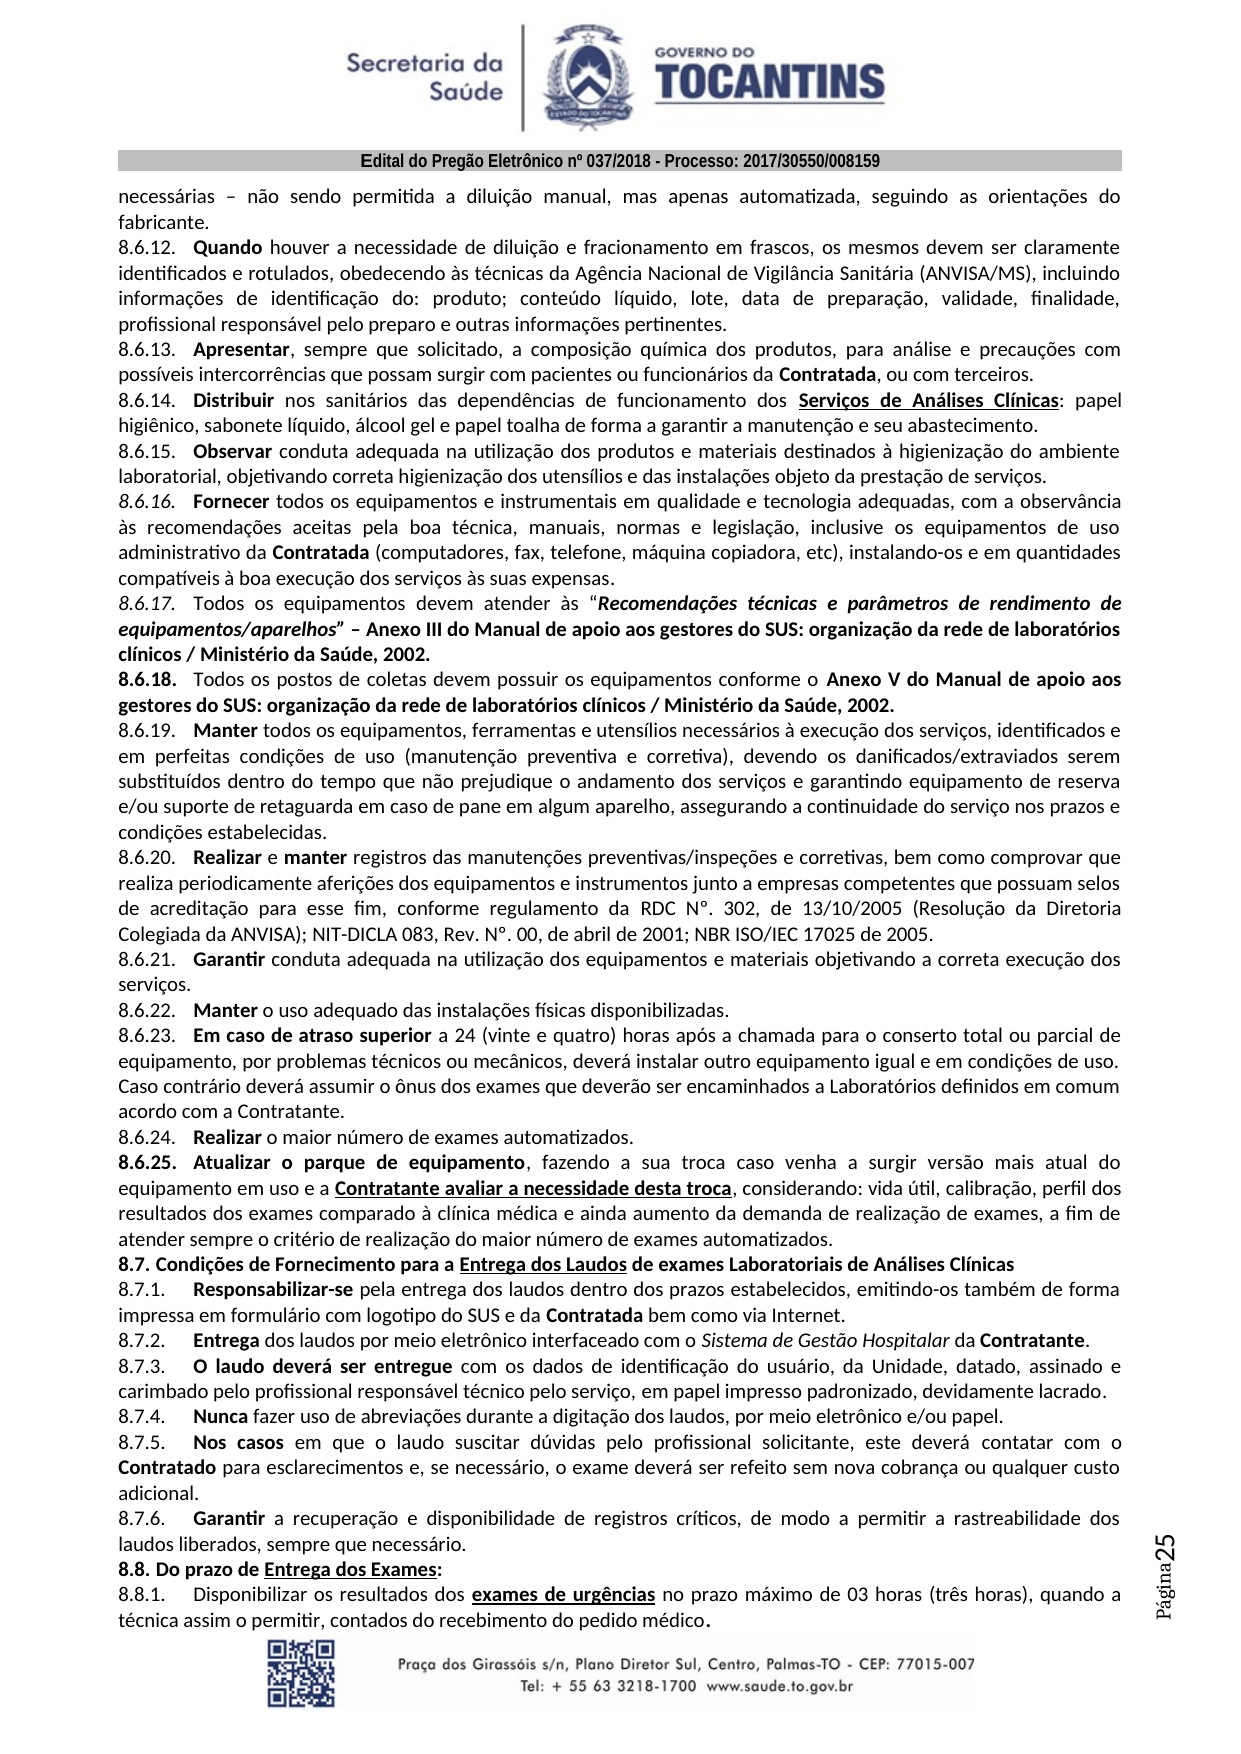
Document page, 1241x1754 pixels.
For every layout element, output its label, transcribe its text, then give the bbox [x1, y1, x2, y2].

list Observar conduta adequada na utilização dos produtos e materiais destinados à higienização do ambiente laboratorial, objetivando correta higienização dos utensílios e das instalações objeto da prestação de serviços. [118, 438, 1122, 489]
list Atualizar o parque de equipamento, fazendo a sua troca caso venha a surgir versão mais atual do equipamento em uso e a Contratante avaliar a necessidade desta troca, considerando: vida útil, calibração, perfil dos resultados dos exames comparado à clínica médica e ainda aumento da demanda de realização de exames, a fim de atender sempre o critério de realização do maior número de exames automatizados. [118, 1149, 1122, 1251]
list Disponibilizar os resultados dos exames de urgências no prazo máximo de 03 horas (três horas), quando a técnica assim o permitir, contados do recebimento do pedido médico. [118, 1582, 1122, 1632]
list Responsabilizar-se pela entrega dos laudos dentro dos prazos estabelecidos, emitindo-os também de forma impressa em formulário com logotipo do SUS e da Contratada bem como via Internet. [118, 1277, 1122, 1327]
list Todos os equipamentos devem atender às “Recomendações técnicas e parâmetros de rendimento de equipamentos/aparelhos” – Anexo III do Manual de apoio aos gestores do SUS: organização da rede de laboratórios clínicos / Ministério da Saúde, 2002. [118, 590, 1122, 667]
list Manter todos os equipamentos, ferramentas e utensílios necessários à execução dos serviços, identificados e em perfeitas condições de uso (manutenção preventiva e corretiva), devendo os danificados/extraviados serem substituídos dentro do tempo que não prejudique o andamento dos serviços e garantindo equipamento de reserva e/ou suporte de retaguarda em caso de pane em algum aparelho, assegurando a continuidade do serviço nos prazos e condições estabelecidas. [118, 717, 1122, 844]
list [118, 184, 1122, 234]
list Nunca fazer uso de abreviações durante a digitação dos laudos, por meio eletrônico e/ou papel. [118, 1404, 1122, 1429]
list Garantir a recuperação e disponibilidade de registros críticos, de modo a permitir a rastreabilidade dos laudos liberados, sempre que necessário. [118, 1505, 1122, 1556]
list Apresentar, sempre que solicitado, a composição química dos produtos, para análise e precauções com possíveis intercorrências que possam surgir com pacientes ou funcionários da Contratada, ou com terceiros. [118, 336, 1122, 387]
list Fornecer todos os equipamentos e instrumentais em qualidade e tecnologia adequadas, com a observância às recomendações aceitas pela boa técnica, manuais, normas e legislação, inclusive os equipamentos de uso administrativo da Contratada (computadores, fax, telefone, máquina copiadora, etc), instalando-os e em quantidades compatíveis à boa execução dos serviços às suas expensas. [118, 489, 1122, 590]
list Condições de Fornecimento para a Entrega dos Laudos de exames Laboratoriais de Análises Clínicas [118, 1251, 1122, 1277]
list Em caso de atraso superior a 24 (vinte e quatro) horas após a chamada para o conserto total ou parcial de equipamento, por problemas técnicos ou mecânicos, deverá instalar outro equipamento igual e em condições de uso. Caso contrário deverá assumir o ônus dos exames que deverão ser encaminhados a Laboratórios definidos em comum acordo com a Contratante. [118, 1022, 1122, 1124]
list Realizar o maior número de exames automatizados. [118, 1124, 1122, 1149]
list Garantir conduta adequada na utilização dos equipamentos e materiais objetivando a correta execução dos serviços. [118, 946, 1122, 997]
list Entrega dos laudos por meio eletrônico interfaceado com o Sistema de Gestão Hospitalar da Contratante. [118, 1327, 1122, 1353]
list Realizar e manter registros das manutenções preventivas/inspeções e corretivas, bem como comprovar que realiza periodicamente aferições dos equipamentos e instrumentos junto a empresas competentes que possuam selos de acreditação para esse fim, conforme regulamento da RDC Nº. 302, de 13/10/2005 (Resolução da Diretoria Colegiada da ANVISA); NIT-DICLA 083, Rev. Nº. 00, de abril de 2001; NBR ISO/IEC 17025 de 2005. [118, 844, 1122, 946]
list Quando houver a necessidade de diluição e fracionamento em frascos, os mesmos devem ser claramente identificados e rotulados, obedecendo às técnicas da Agência Nacional de Vigilância Sanitária (ANVISA/MS), incluindo informações de identificação do: produto; conteúdo líquido, lote, data de preparação, validade, finalidade, profissional responsável pelo preparo e outras informações pertinentes. [118, 234, 1122, 336]
picture [331, 10, 906, 139]
list O laudo deverá ser entregue com os dados de identificação do usuário, da Unidade, datado, assinado e carimbado pelo profissional responsável técnico pelo serviço, em papel impresso padronizado, devidamente lacrado. [118, 1353, 1122, 1404]
list Todos os postos de coletas devem possuir os equipamentos conforme o Anexo V do Manual de apoio aos gestores do SUS: organização da rede de laboratórios clínicos / Ministério da Saúde, 2002. [118, 667, 1122, 717]
list Nos casos em que o laudo suscitar dúvidas pelo profissional solicitante, este deverá contatar com o Contratado para esclarecimentos e, se necessário, o exame deverá ser refeito sem nova cobrança ou qualquer custo adicional. [118, 1429, 1122, 1505]
list Manter o uso adequado das instalações físicas disponibilizadas. [118, 997, 1122, 1022]
list Do prazo de Entrega dos Exames: [118, 1556, 1122, 1582]
list Distribuir nos sanitários das dependências de funcionamento dos Serviços de Análises Clínicas: papel higiênico, sabonete líquido, álcool gel e papel toalha de forma a garantir a manutenção e seu abastecimento. [118, 387, 1122, 438]
picture [265, 1637, 975, 1710]
